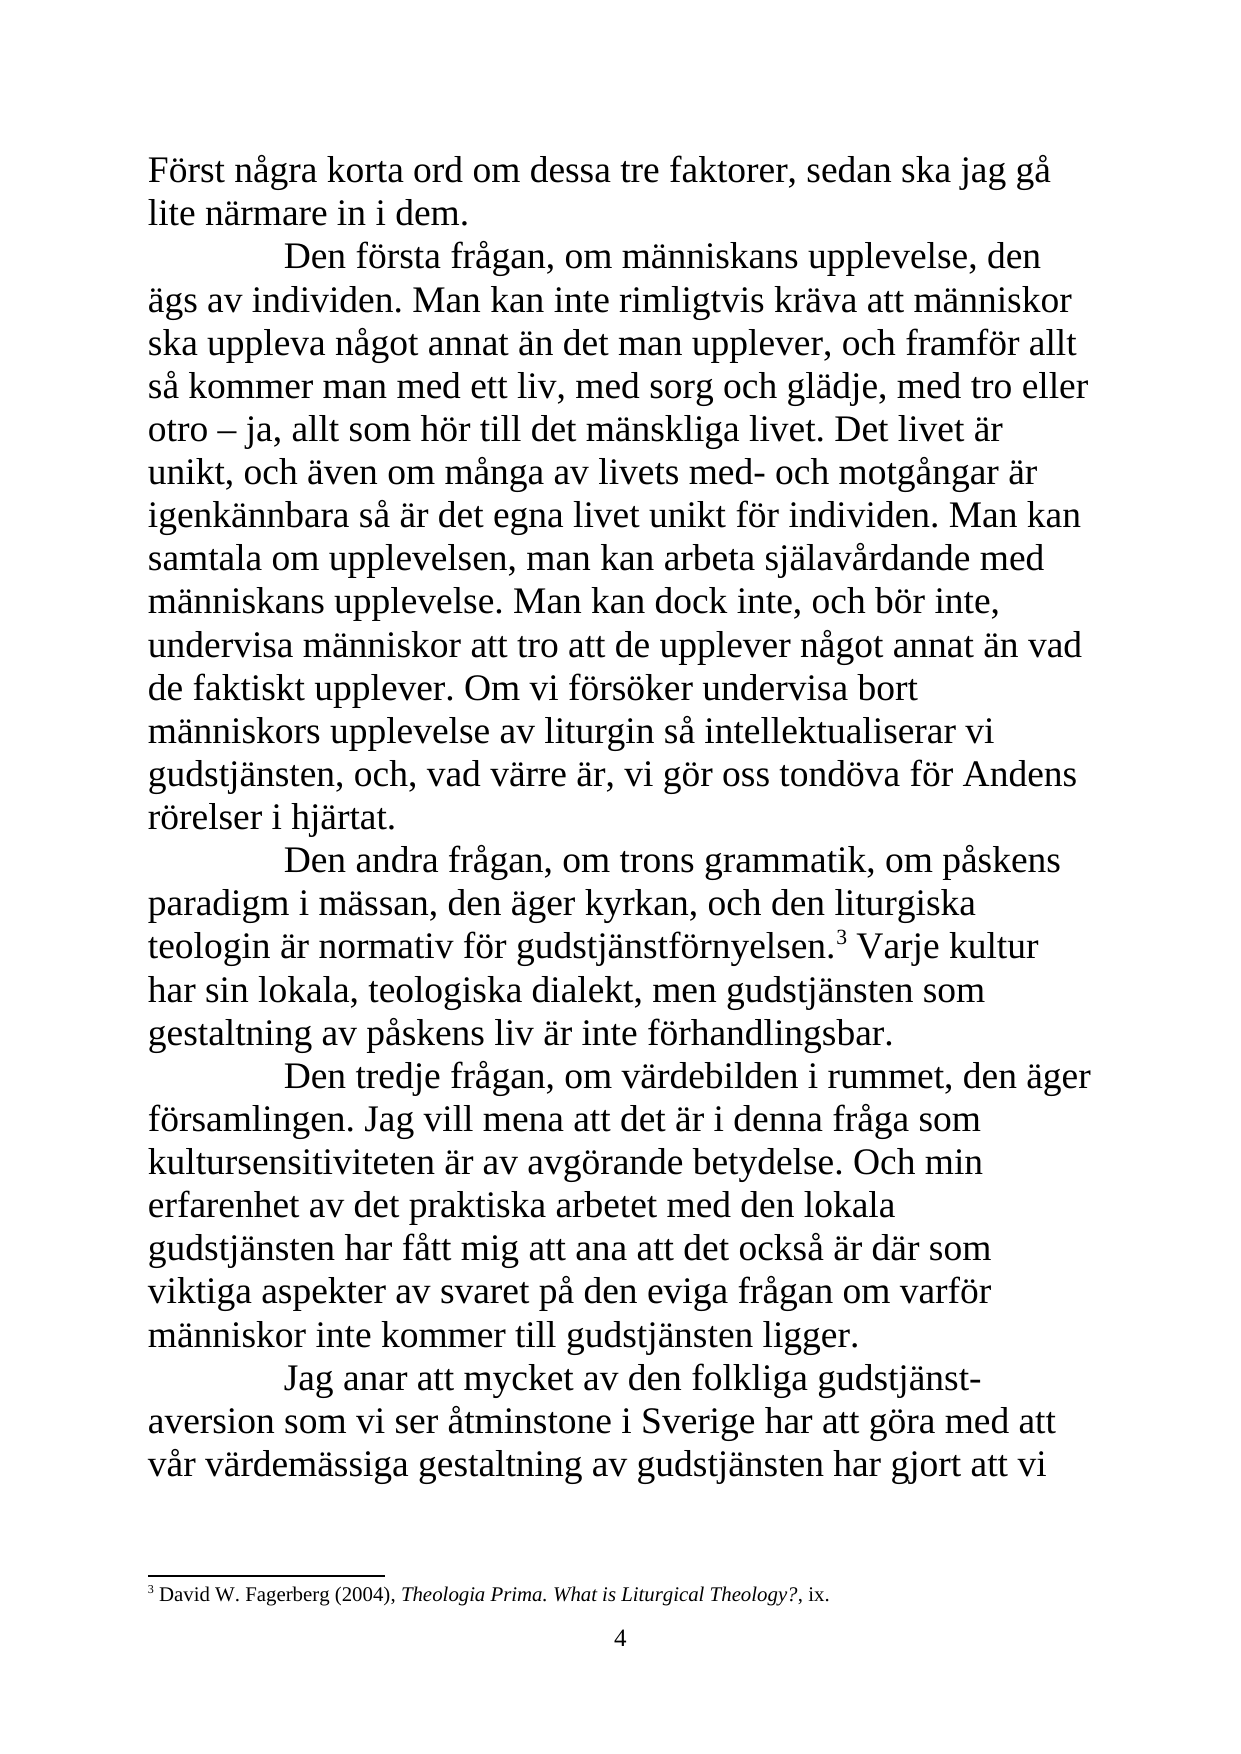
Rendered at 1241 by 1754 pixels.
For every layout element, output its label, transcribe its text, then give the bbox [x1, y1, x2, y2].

text Först några korta ord om dessa tre faktorer, sedan ska jag gå lite närmare in i dem. [148, 148, 1093, 234]
text Den första frågan, om människans upplevelse, den ägs av individen. Man kan inte rimligtvis kräva att människor ska uppleva något annat än det man upplever, och framför allt så kommer man med ett liv, med sorg och glädje, med tro eller otro – ja, allt som hör till det mänskliga livet. Det livet är unikt, och även om många av livets med- och motgångar är igenkännbara så är det egna livet unikt för individen. Man kan samtala om upplevelsen, man kan arbeta själavårdande med människans upplevelse. Man kan dock inte, och bör inte, undervisa människor att tro att de upplever något annat än vad de faktiskt upplever. Om vi försöker undervisa bort människors upplevelse av liturgin så intellektualiserar vi gudstjänsten, och, vad värre är, vi gör oss tondöva för Andens rörelser i hjärtat. [148, 234, 1093, 838]
text Den andra frågan, om trons grammatik, om påskens paradigm i mässan, den äger kyrkan, och den liturgiska teologin är normativ för gudstjänstförnyelsen. Varje kultur har sin lokala, teologiska dialekt, men gudstjänsten som gestaltning av påskens liv är inte förhandlingsbar. [148, 838, 1093, 1053]
text Den tredje frågan, om värdebilden i rummet, den äger församlingen. Jag vill mena att det är i denna fråga som kultursensitiviteten är av avgörande betydelse. Och min erfarenhet av det praktiska arbetet med den lokala gudstjänsten har fått mig att ana att det också är där som viktiga aspekter av svaret på den eviga frågan om varför människor inte kommer till gudstjänsten ligger. [148, 1053, 1093, 1355]
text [148, 1355, 1093, 1484]
